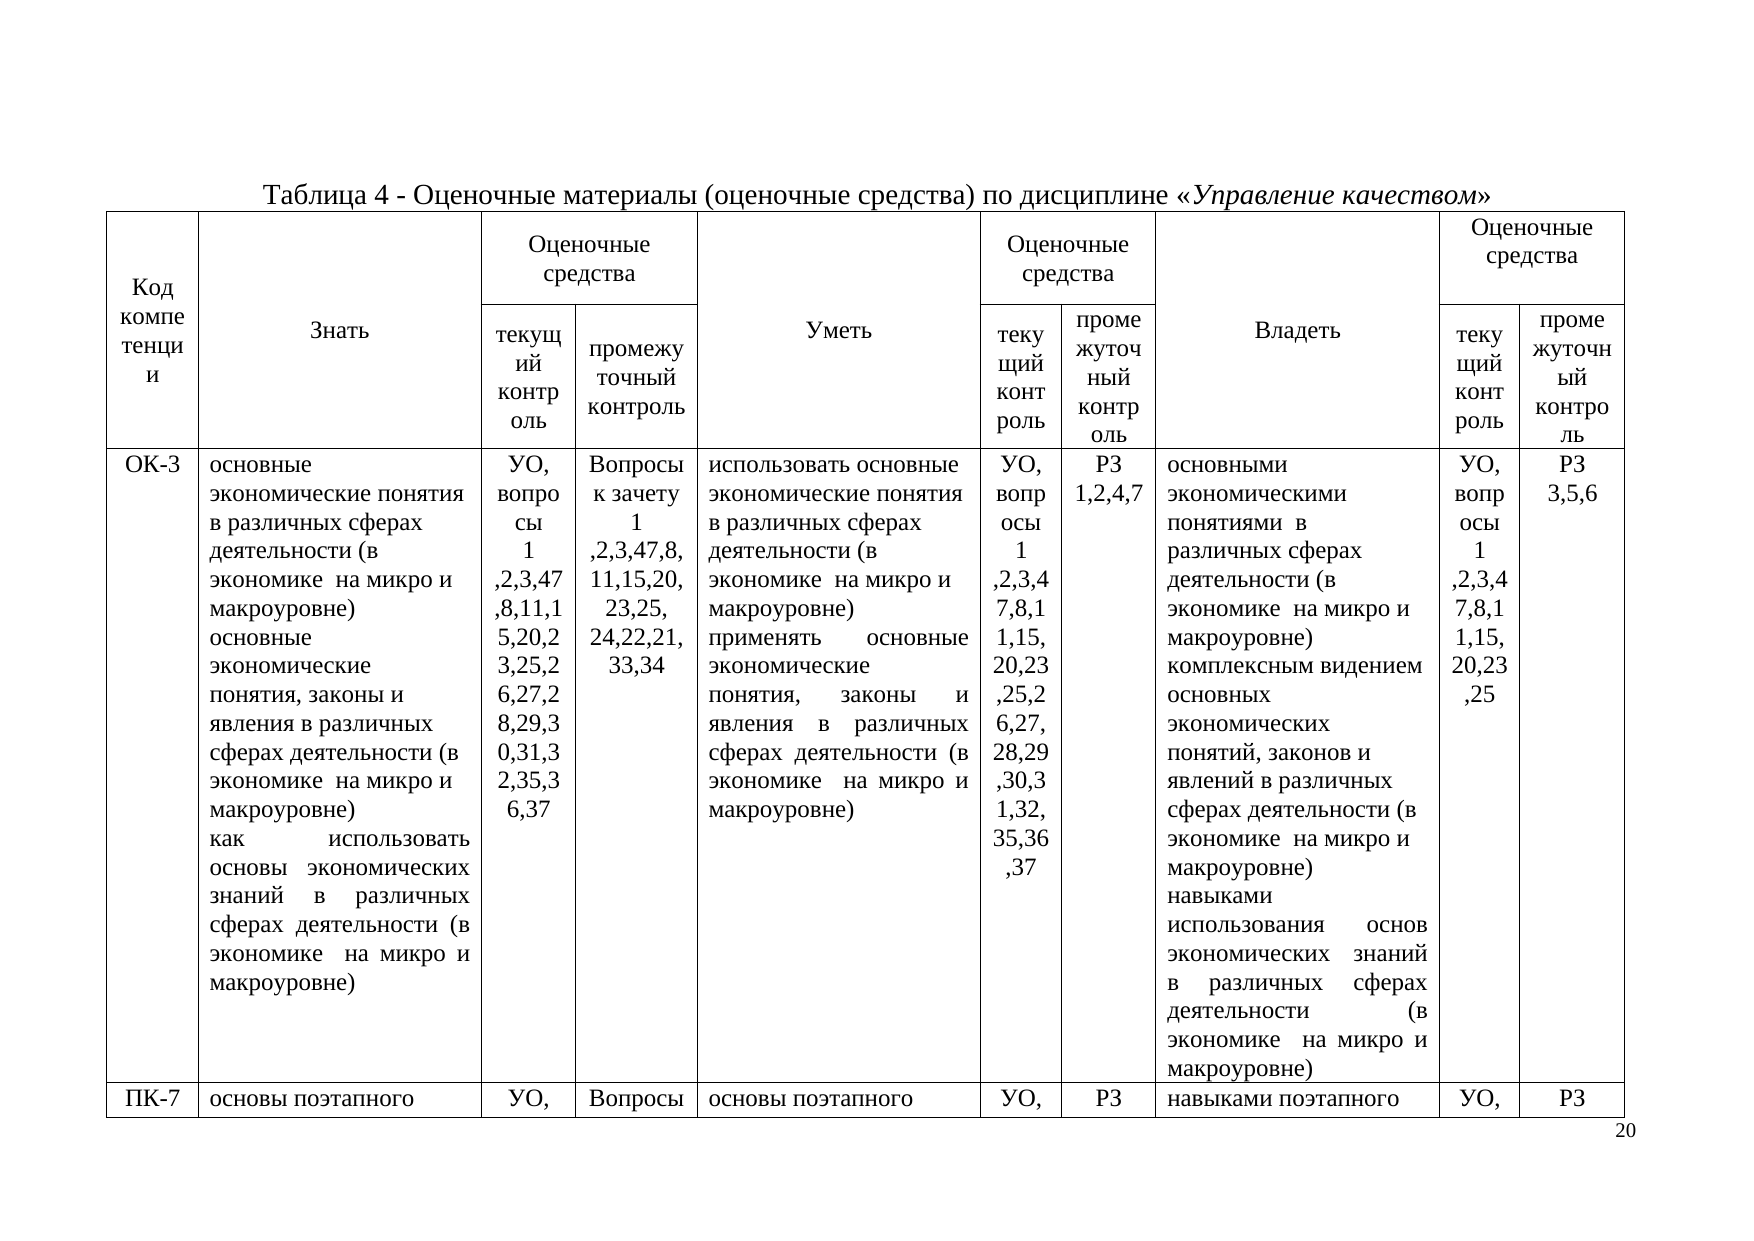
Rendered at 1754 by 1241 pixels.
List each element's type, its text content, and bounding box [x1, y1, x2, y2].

table_cell УО, вопросы 1,2,3,47,8,11,15,20,23,25 [1440, 449, 1519, 1082]
table_cell основные экономические понятия в различных сферах деятельности (в экономике на микро и макроуровне) основные экономические понятия, законы и явления в различных сферах деятельности (в экономике на микро и макроуровне) как использовать основы экономических знаний в различных сферах деятельности (в экономике на микро и макроуровне) [199, 449, 481, 1082]
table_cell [576, 1083, 697, 1117]
table_header Код компетенции [107, 212, 198, 448]
table_cell РЗ 1,2,4,7 [1062, 449, 1155, 1082]
table_header Знать [199, 212, 481, 448]
table_cell УО, вопросы 1,2,3,47,8,11,15,20,23,25,26,27,28,29,30,31,32,35,36,37 [482, 449, 575, 1082]
table_cell ПК-7 [107, 1083, 198, 1117]
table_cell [981, 1083, 1061, 1117]
table_header Владеть [1156, 212, 1439, 448]
table_cell РЗ 4,5,6 [1520, 1083, 1624, 1117]
table_cell текущий контроль [482, 305, 575, 448]
table_cell УО, вопросы 1,2,3,47,8,11,15,20,23,25,26,27,28,29,30,31,32,35,36,37 [981, 449, 1061, 1082]
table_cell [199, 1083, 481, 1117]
table_header Оценочные средства [1440, 212, 1624, 303]
table_header Оценочные средства [482, 212, 697, 303]
table_cell ОК-3 [107, 449, 198, 1082]
table_cell текущий контроль [1440, 305, 1519, 448]
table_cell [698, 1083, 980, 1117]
table_cell РЗ 1,2,3,7 [1062, 1083, 1155, 1117]
table_cell промежуточный контроль [1062, 305, 1155, 448]
table_cell основными экономическими понятиями в различных сферах деятельности (в экономике на микро и макроуровне) комплексным видением основных экономических понятий, законов и явлений в различных сферах деятельности (в экономике на микро и макроуровне) навыками использования основ экономических знаний в различных сферах деятельности (в экономике на микро и макроуровне) [1156, 449, 1439, 1082]
table_cell промежуточный контроль [1520, 305, 1624, 448]
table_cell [1440, 1083, 1519, 1117]
table_header Оценочные средства [981, 212, 1155, 303]
table_header Уметь [698, 212, 980, 448]
table_cell РЗ 3,5,6 [1520, 449, 1624, 1082]
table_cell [482, 1083, 575, 1117]
table_cell использовать основные экономические понятия в различных сферах деятельности (в экономике на микро и макроуровне) применять основные экономические понятия, законы и явления в различных сферах деятельности (в экономике на микро и макроуровне) [698, 449, 980, 1082]
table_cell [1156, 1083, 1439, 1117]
table_cell Вопросы к зачету 1,2,3,47,8,11,15,20,23,25, 24,22,21,33,34 [576, 449, 697, 1082]
table_cell промежуточный контроль [576, 305, 697, 448]
text Таблица 4 - Оценочные материалы (оценочные средства) по дисциплине «Управление качеством» [118, 177, 1636, 211]
table_cell текущий контроль [981, 305, 1061, 448]
